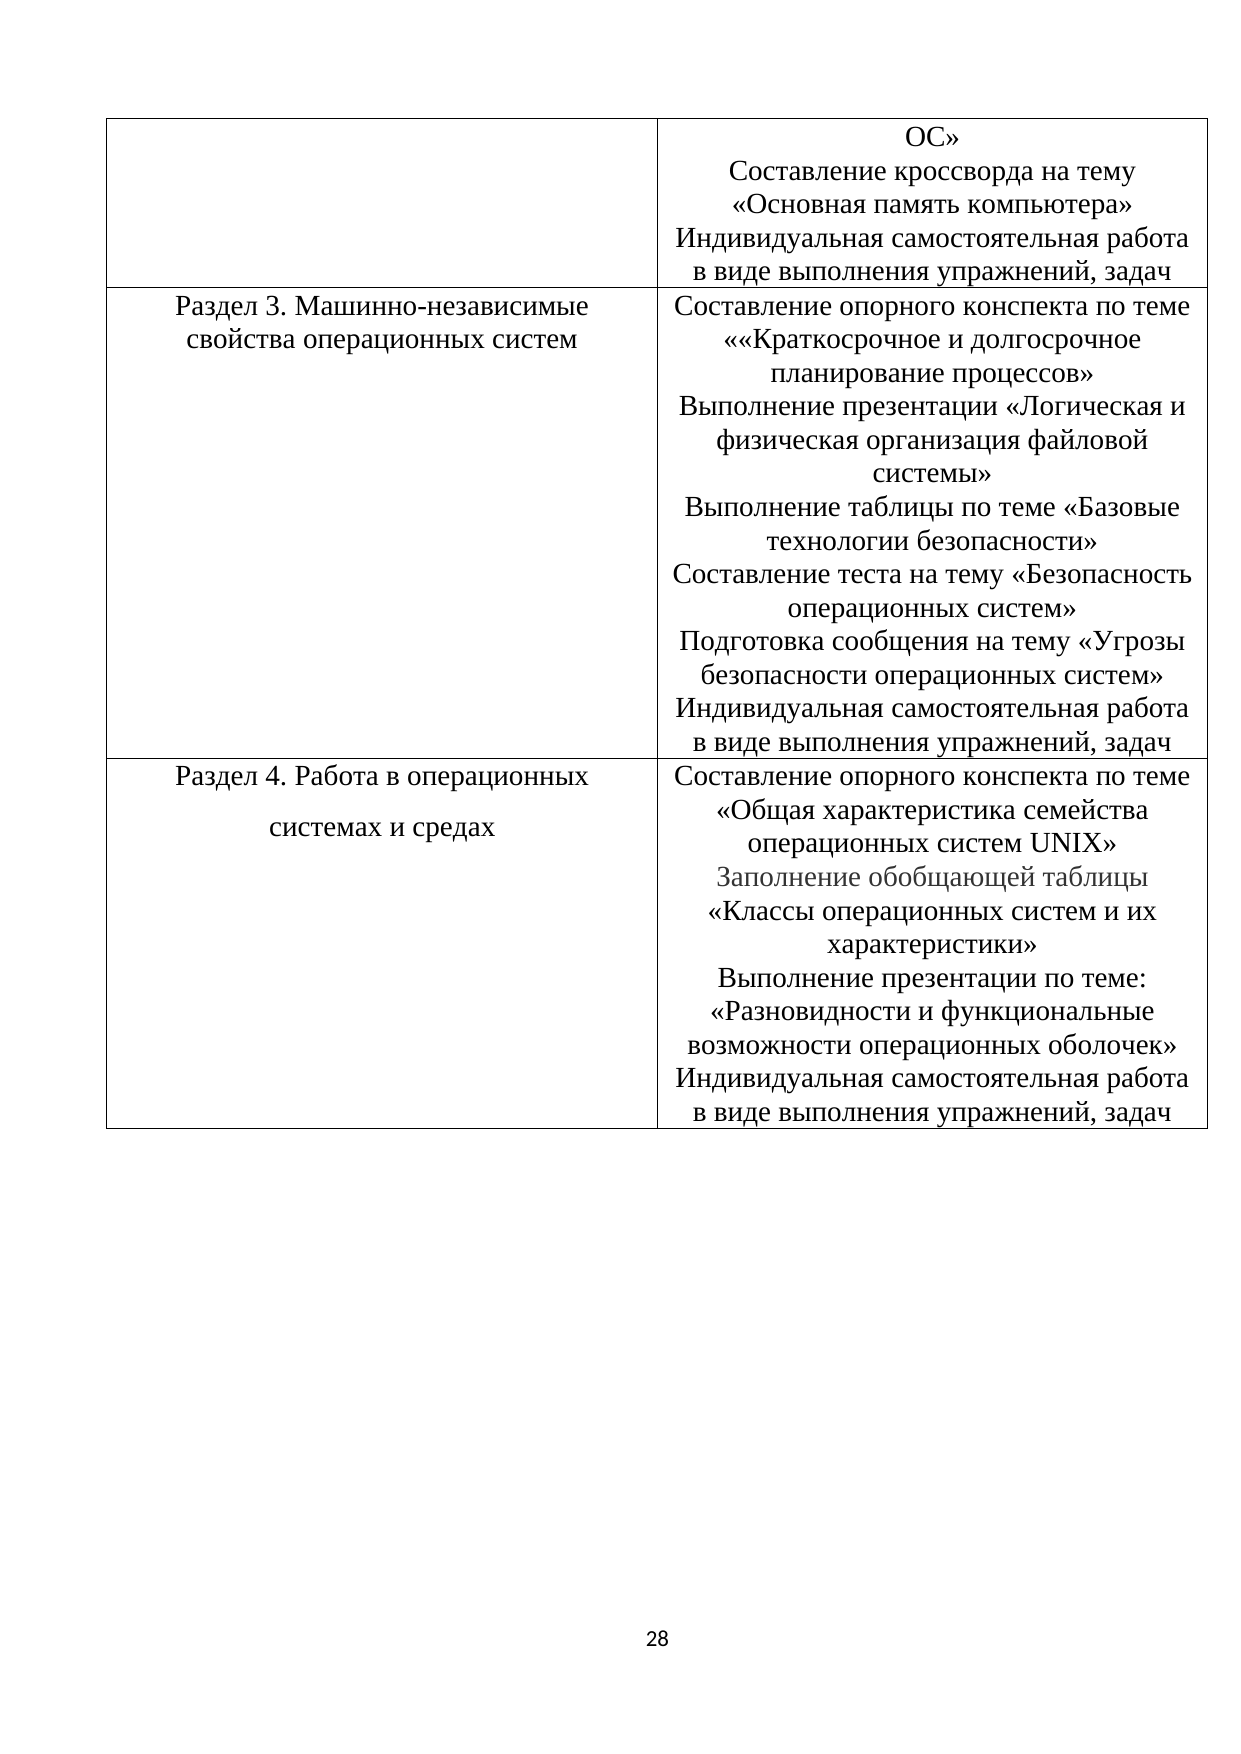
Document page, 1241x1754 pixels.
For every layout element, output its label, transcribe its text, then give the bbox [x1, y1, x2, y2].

table_cell Раздел 3. Машинно-независимые свойства операционных систем [107, 288, 657, 757]
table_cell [107, 119, 657, 287]
table_cell Составление опорного конспекта по теме «Общая характеристика семейства операционных систем UNIX» Заполнение обобщающей таблицы «Классы операционных систем и их характеристики» Выполнение презентации по теме: «Разновидности и функциональные возможности операционных оболочек» Индивидуальная самостоятельная работа в виде выполнения упражнений, задач [658, 759, 1207, 1127]
table_cell Составление опорного конспекта по теме ««Краткосрочное и долгосрочное планирование процессов» Выполнение презентации «Логическая и физическая организация файловой системы» Выполнение таблицы по теме «Базовые технологии безопасности» Составление теста на тему «Безопасность операционных систем» Подготовка сообщения на тему «Угрозы безопасности операционных систем» Индивидуальная самостоятельная работа в виде выполнения упражнений, задач [658, 288, 1207, 757]
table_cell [658, 119, 1207, 287]
table_cell Раздел 4. Работа в операционных системах и средах [107, 759, 657, 1127]
